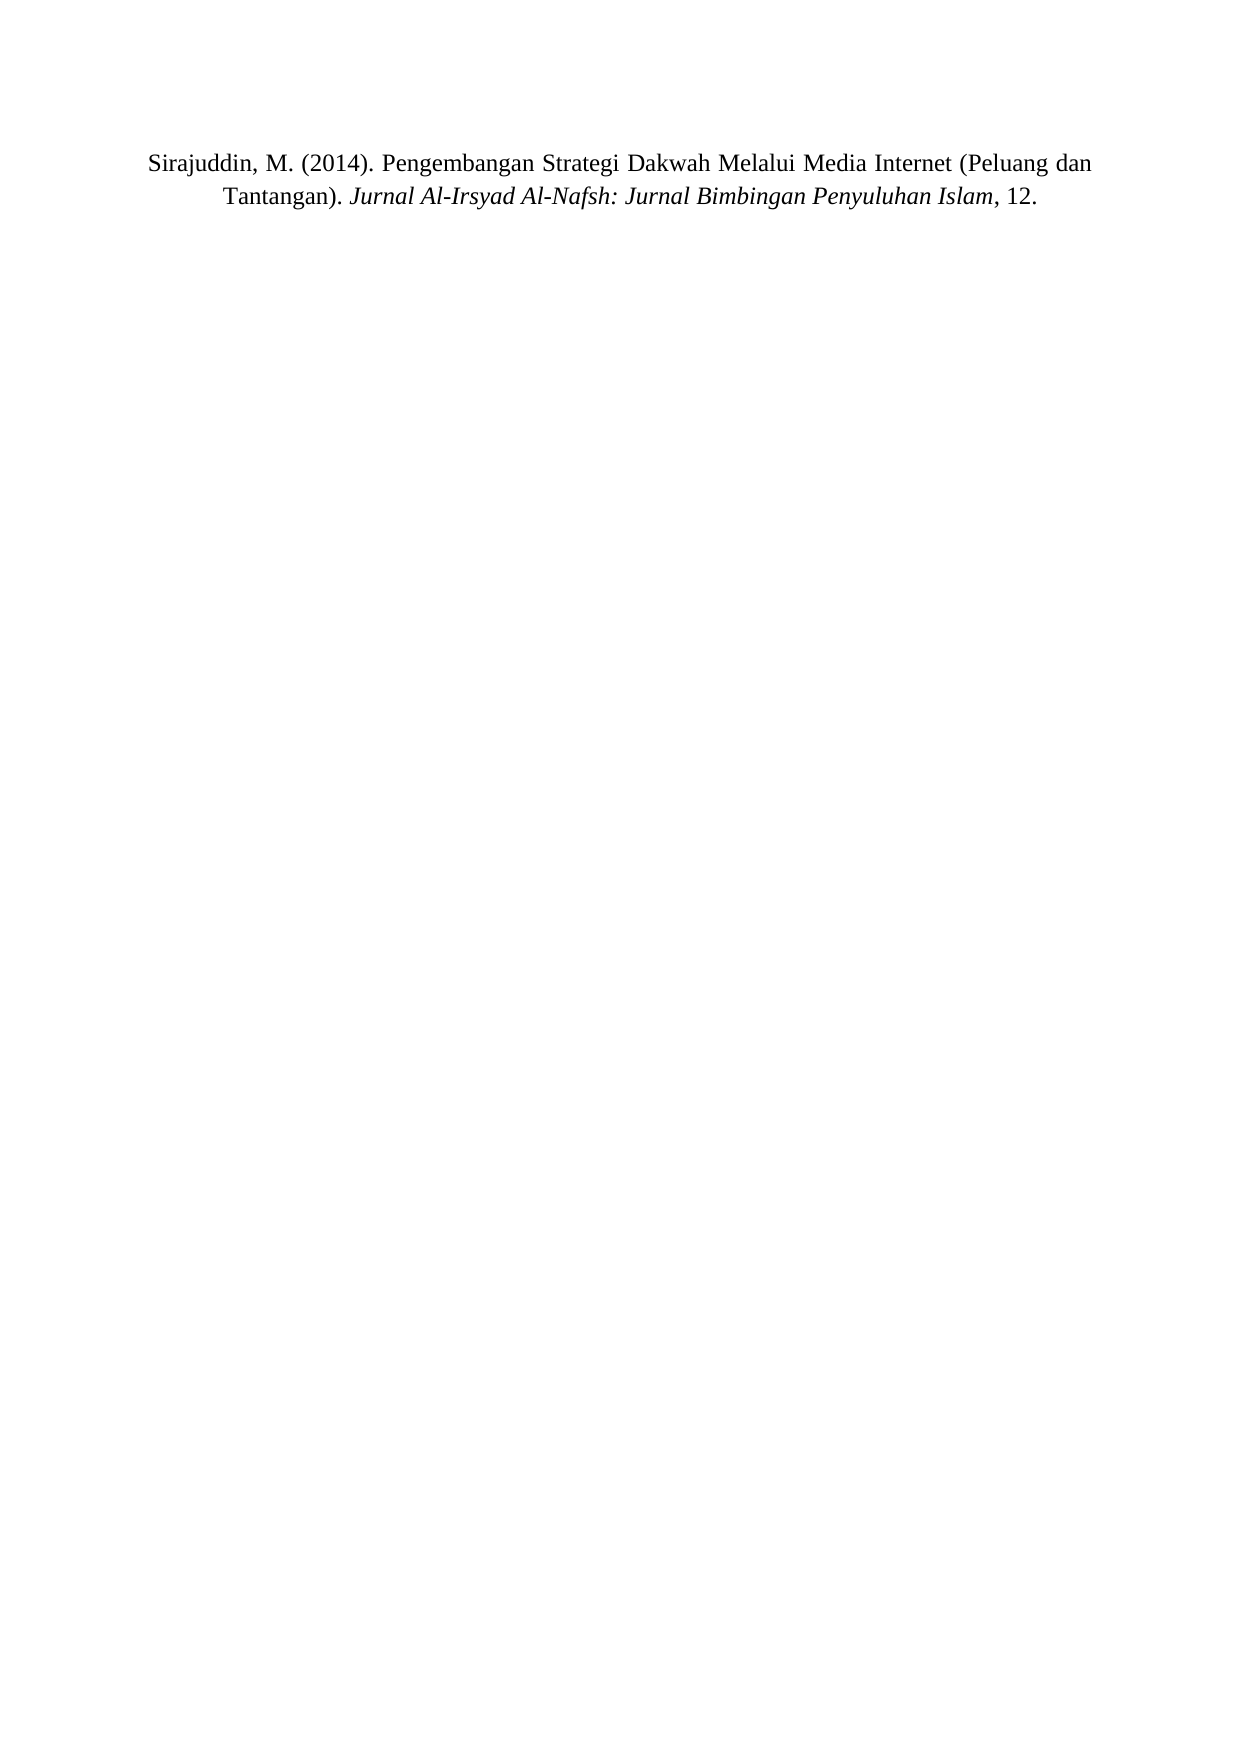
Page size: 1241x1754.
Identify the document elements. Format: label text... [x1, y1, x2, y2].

text Sirajuddin, M. (2014). Pengembangan Strategi Dakwah Melalui Media Internet (Peluang dan Tantangan). Jurnal Al-Irsyad Al-Nafsh: Jurnal Bimbingan Penyuluhan Islam, 12. [148, 148, 1092, 209]
